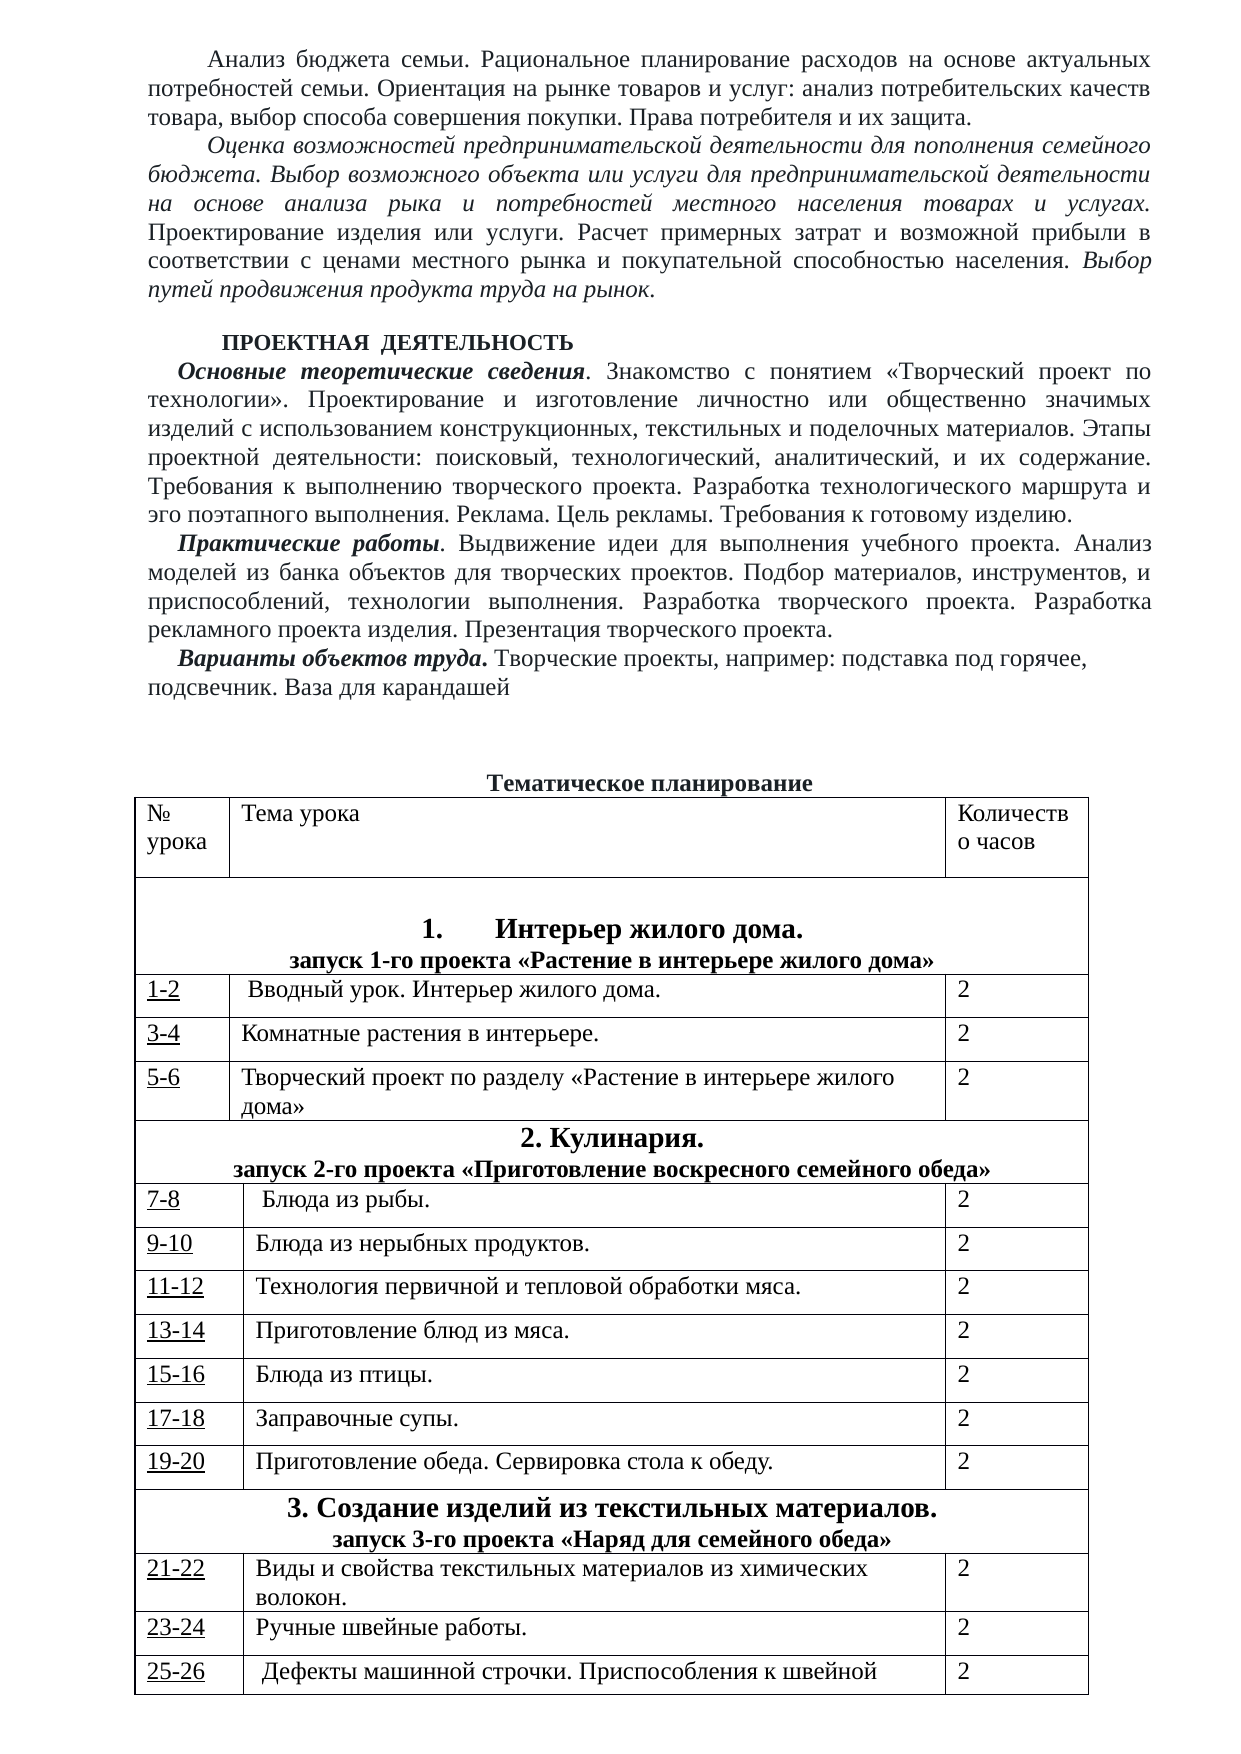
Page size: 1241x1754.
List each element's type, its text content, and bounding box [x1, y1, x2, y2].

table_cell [244, 1656, 945, 1694]
table_cell Технология первичной и тепловой обработки мяса. [244, 1271, 945, 1314]
table_cell 2 [946, 1184, 1088, 1227]
table_cell 2 [946, 1403, 1088, 1445]
table_cell Блюда из рыбы. [244, 1184, 945, 1227]
table_cell 5-6 [136, 1062, 229, 1119]
text Варианты объектов труда. Творческие проекты, например: подставка под горячее, подсвечник. Ваза для карандашей [148, 643, 1152, 701]
table_cell Комнатные растения в интерьере. [230, 1018, 945, 1061]
text Основные теоретические сведения. Знакомство с понятием «Творческий проект по технологии». Проектирование и изготовление личностно или общественно значимых изделий с использованием конструкционных, текстильных и поделочных материалов. Этапы проектной деятельности: поисковый, технологический, аналитический, и их содержание. Требования к выполнению творческого проекта. Разработка технологического маршрута и эго поэтапного выполнения. Реклама. Цель рекламы. Требования к готовому изделию. [148, 356, 1152, 528]
table_cell 2 [946, 1554, 1088, 1611]
table_cell 2 [946, 1446, 1088, 1489]
table_cell 2 [946, 1656, 1088, 1694]
table_cell 3. Создание изделий из текстильных материалов. запуск 3-го проекта «Наряд для семейного обеда» [136, 1490, 1088, 1552]
table_cell Заправочные супы. [244, 1403, 945, 1445]
table_cell 2 [946, 1018, 1088, 1061]
text проектная деятельность [148, 329, 1152, 356]
table_header № урока [136, 798, 229, 877]
table_cell 2 [946, 1271, 1088, 1314]
table_cell Блюда из птицы. [244, 1359, 945, 1402]
table_cell 23-24 [136, 1612, 243, 1655]
table_header Тема урока [230, 798, 945, 877]
text Тематическое планирование [148, 768, 1152, 797]
table_cell Вводный урок. Интерьер жилого дома. [230, 975, 945, 1017]
table_cell Приготовление обеда. Сервировка стола к обеду. [244, 1446, 945, 1489]
table_cell Творческий проект по разделу «Растение в интерьере жилого дома» [230, 1062, 945, 1119]
table_cell 2 [946, 975, 1088, 1017]
table_cell 1-2 [136, 975, 229, 1017]
table_cell 17-18 [136, 1403, 243, 1445]
table_cell 15-16 [136, 1359, 243, 1402]
text Оценка возможностей предпринимательской деятельности для пополнения семейного бюджета. Выбор возможного объекта или услуги для предпринимательской деятельности на основе анализа рыка и потребностей местного населения товарах и услугах. Проектирование изделия или услуги. Расчет примерных затрат и возможной прибыли в соответствии с ценами местного рынка и покупательной способностью населения. Выбор путей продвижения продукта труда на рынок. [148, 131, 1152, 303]
table_cell Ручные швейные работы. [244, 1612, 945, 1655]
table_cell 2 [946, 1359, 1088, 1402]
table_cell 2. Кулинария. запуск 2-го проекта «Приготовление воскресного семейного обеда» [136, 1121, 1088, 1183]
table_cell 2 [946, 1315, 1088, 1358]
text Практические работы. Выдвижение идеи для выполнения учебного проекта. Анализ моделей из банка объектов для творческих проектов. Подбор материалов, инструментов, и приспособлений, технологии выполнения. Разработка творческого проекта. Разработка рекламного проекта изделия. Презентация творческого проекта. [148, 528, 1152, 643]
table_cell 19-20 [136, 1446, 243, 1489]
table_cell Блюда из нерыбных продуктов. [244, 1228, 945, 1270]
table_cell 13-14 [136, 1315, 243, 1358]
table_cell 25-26 [136, 1656, 243, 1694]
table_cell Приготовление блюд из мяса. [244, 1315, 945, 1358]
text Анализ бюджета семьи. Рациональное планирование расходов на основе актуальных потребностей семьи. Ориентация на рынке товаров и услуг: анализ потребительских качеств товара, выбор способа совершения покупки. Права потребителя и их защита. [148, 44, 1152, 131]
table_header Количество часов [946, 798, 1088, 877]
table_cell 2 [946, 1228, 1088, 1270]
table_cell 2 [946, 1062, 1088, 1119]
table_cell 21-22 [136, 1554, 243, 1611]
table_cell 11-12 [136, 1271, 243, 1314]
table_cell 9-10 [136, 1228, 243, 1270]
table_cell Виды и свойства текстильных материалов из химических волокон. [244, 1554, 945, 1611]
table_cell 2 [946, 1612, 1088, 1655]
table_cell 7-8 [136, 1184, 243, 1227]
table_cell Интерьер жилого дома. запуск 1-го проекта «Растение в интерьере жилого дома» [136, 878, 1088, 973]
table_cell 3-4 [136, 1018, 229, 1061]
